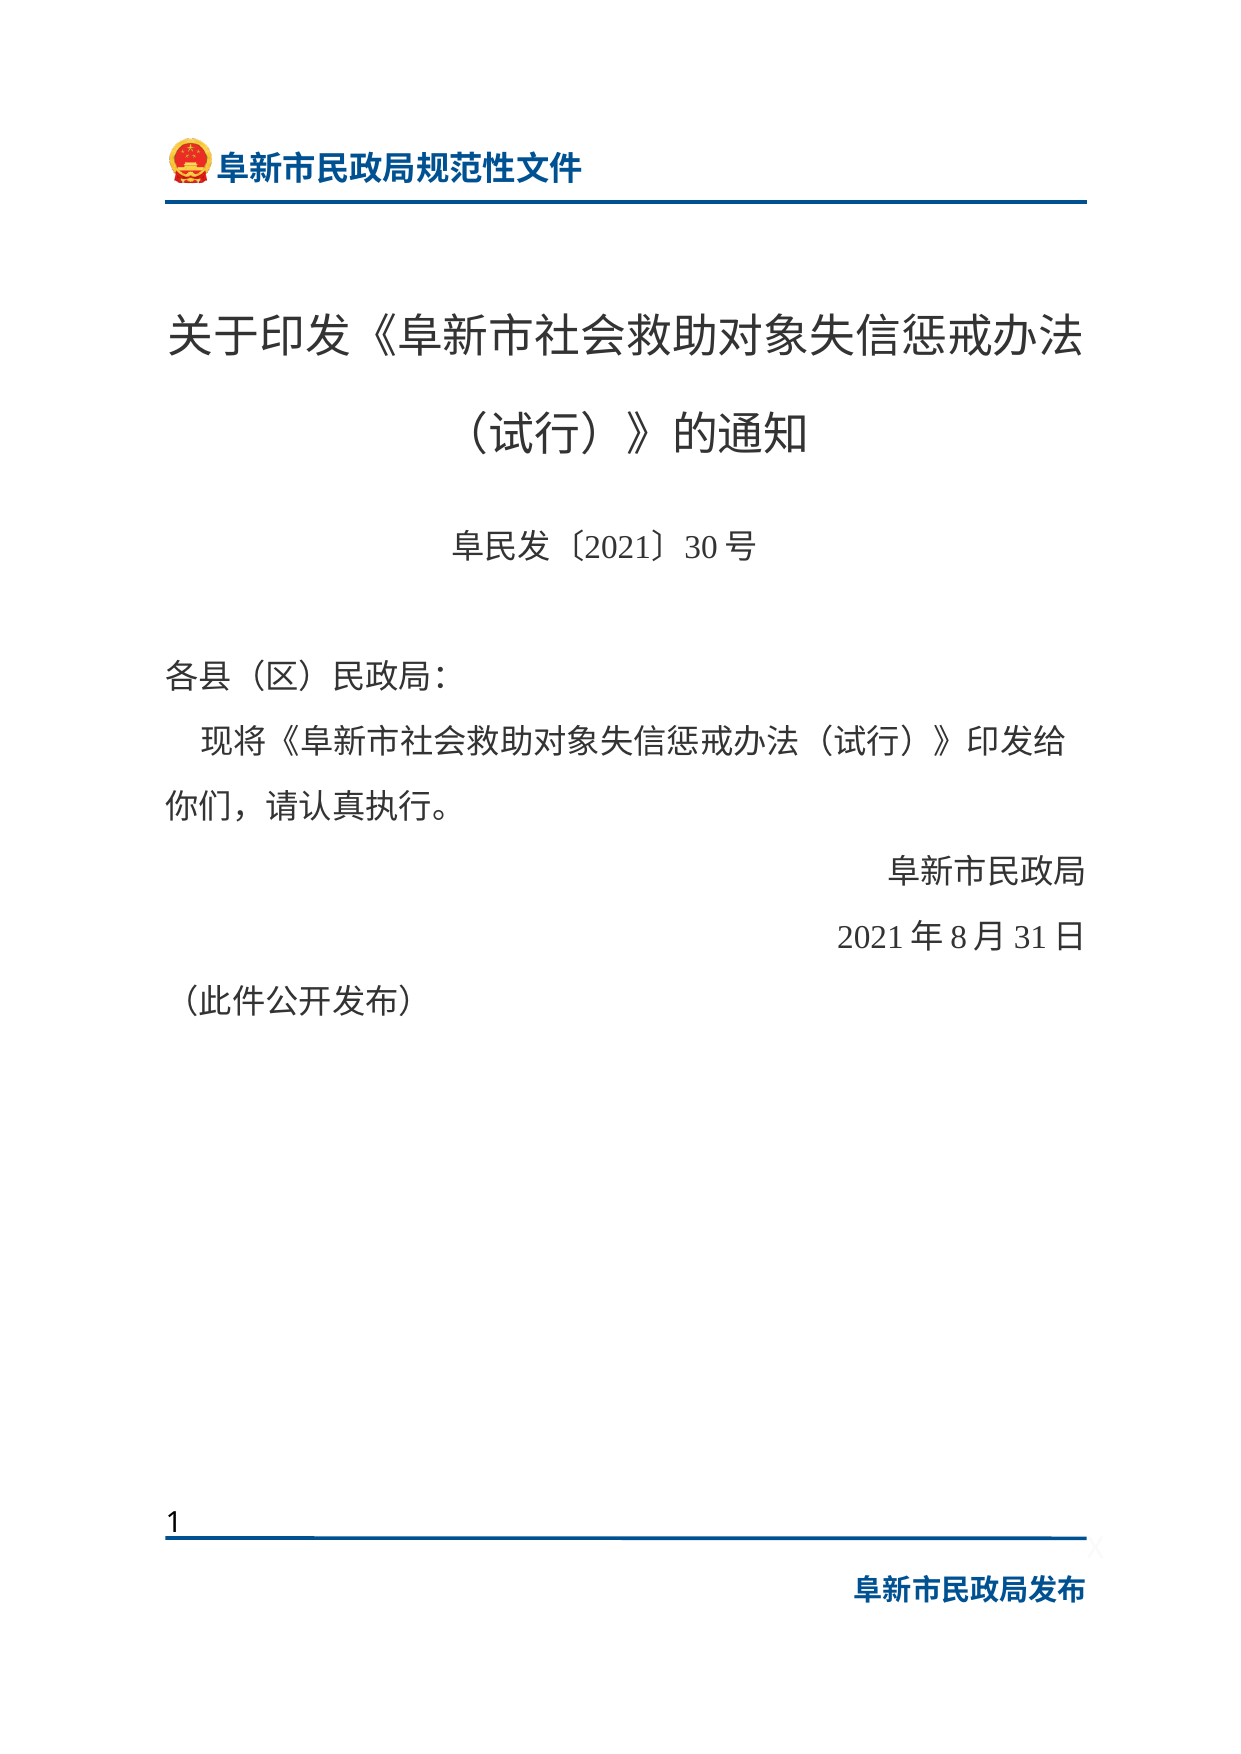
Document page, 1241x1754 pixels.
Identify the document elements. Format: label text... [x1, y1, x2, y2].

text （此件公开发布） [165, 966, 1087, 1031]
text 阜新市民政局 [165, 836, 1087, 901]
text 现将《阜新市社会救助对象失信惩戒办法（试行）》印发给你们，请认真执行。 [165, 706, 1087, 836]
text 阜民发〔2021〕30号 [165, 511, 1043, 576]
text 关于印发《阜新市社会救助对象失信惩戒办法（试行）》的通知 [165, 284, 1087, 479]
picture [165, 136, 216, 187]
text 各县（区）民政局： [165, 641, 1087, 706]
text 2021年8月31日 [165, 901, 1087, 966]
